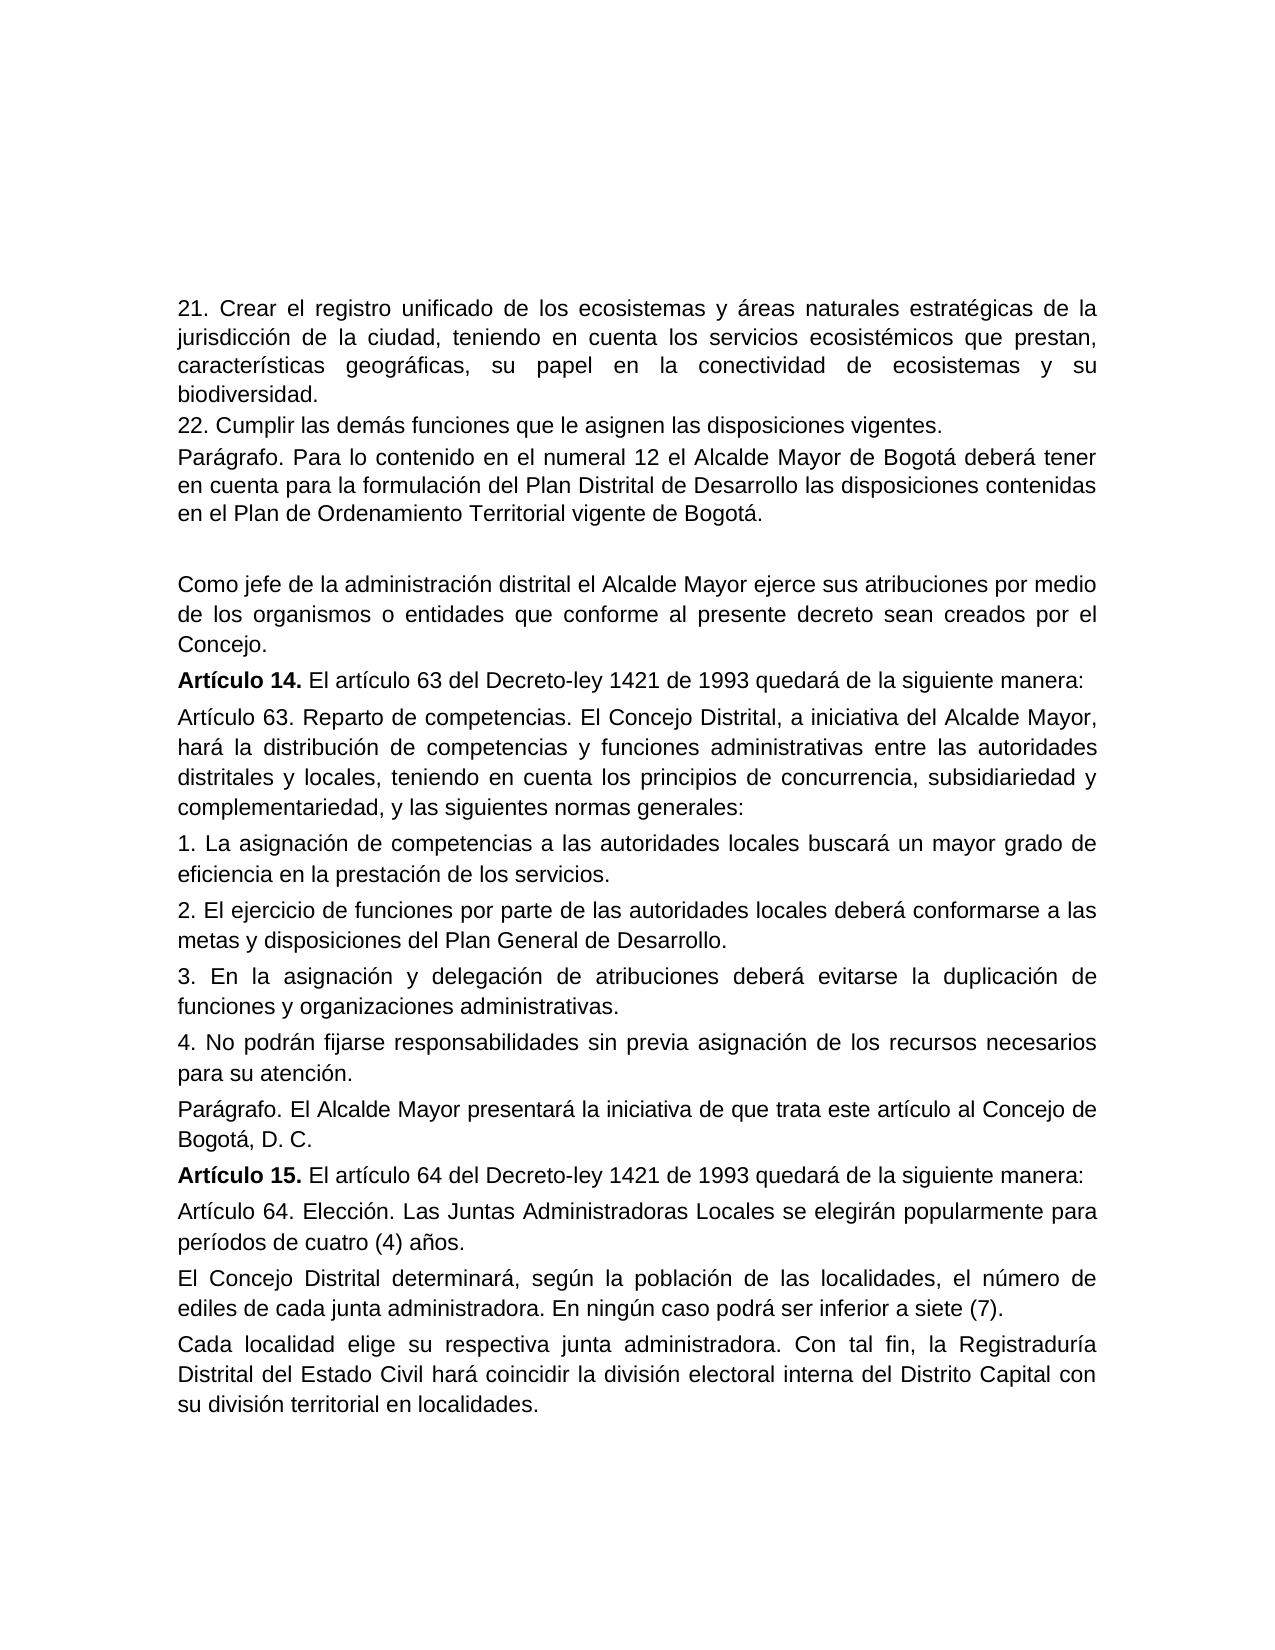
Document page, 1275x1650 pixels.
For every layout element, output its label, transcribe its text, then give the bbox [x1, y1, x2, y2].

text 3. En la asignación y delegación de atribuciones deberá evitarse la duplicación de funciones y organizaciones administrativas. [177, 963, 1098, 1019]
text 2. El ejercicio de funciones por parte de las autoridades locales deberá conformarse a las metas y disposiciones del Plan General de Desarrollo. [177, 897, 1098, 953]
text El Concejo Distrital determinará, según la población de las localidades, el número de ediles de cada junta administradora. En ningún caso podrá ser inferior a siete (7). [177, 1264, 1098, 1321]
text Cada localidad elige su respectiva junta administradora. Con tal fin, la Registraduría Distrital del Estado Civil hará coincidir la división electoral interna del Distrito Capital con su división territorial en localidades. [177, 1331, 1098, 1418]
text Parágrafo. El Alcalde Mayor presentará la iniciativa de que trata este artículo al Concejo de Bogotá, D. C. [177, 1096, 1098, 1152]
text 22. Cumplir las demás funciones que le asignen las disposiciones vigentes. [177, 412, 1098, 438]
text 4. No podrán fijarse responsabilidades sin previa asignación de los recursos necesarios para su atención. [177, 1029, 1098, 1086]
text 1. La asignación de competencias a las autoridades locales buscará un mayor grado de eficiencia en la prestación de los servicios. [177, 830, 1098, 887]
text Como jefe de la administración distrital el Alcalde Mayor ejerce sus atribuciones por medio de los organismos o entidades que conforme al presente decreto sean creados por el Concejo. [177, 571, 1098, 658]
text Artículo 63. Reparto de competencias. El Concejo Distrital, a iniciativa del Alcalde Mayor, hará la distribución de competencias y funciones administrativas entre las autoridades distritales y locales, teniendo en cuenta los principios de concurrencia, subsidiariedad y complementariedad, y las siguientes normas generales: [177, 703, 1098, 821]
text Parágrafo. Para lo contenido en el numeral 12 el Alcalde Mayor de Bogotá deberá tener en cuenta para la formulación del Plan Distrital de Desarrollo las disposiciones contenidas en el Plan de Ordenamiento Territorial vigente de Bogotá. [177, 443, 1098, 527]
text Artículo 15. El artículo 64 del Decreto-ley 1421 de 1993 quedará de la siguiente manera: [177, 1162, 1098, 1188]
text 21. Crear el registro unificado de los ecosistemas y áreas naturales estratégicas de la jurisdicción de la ciudad, teniendo en cuenta los servicios ecosistémicos que prestan, características geográficas, su papel en la conectividad de ecosistemas y su biodiversidad. [177, 295, 1098, 407]
text Artículo 64. Elección. Las Juntas Administradoras Locales se elegirán popularmente para períodos de cuatro (4) años. [177, 1198, 1098, 1255]
text Artículo 14. El artículo 63 del Decreto-ley 1421 de 1993 quedará de la siguiente manera: [177, 667, 1098, 694]
